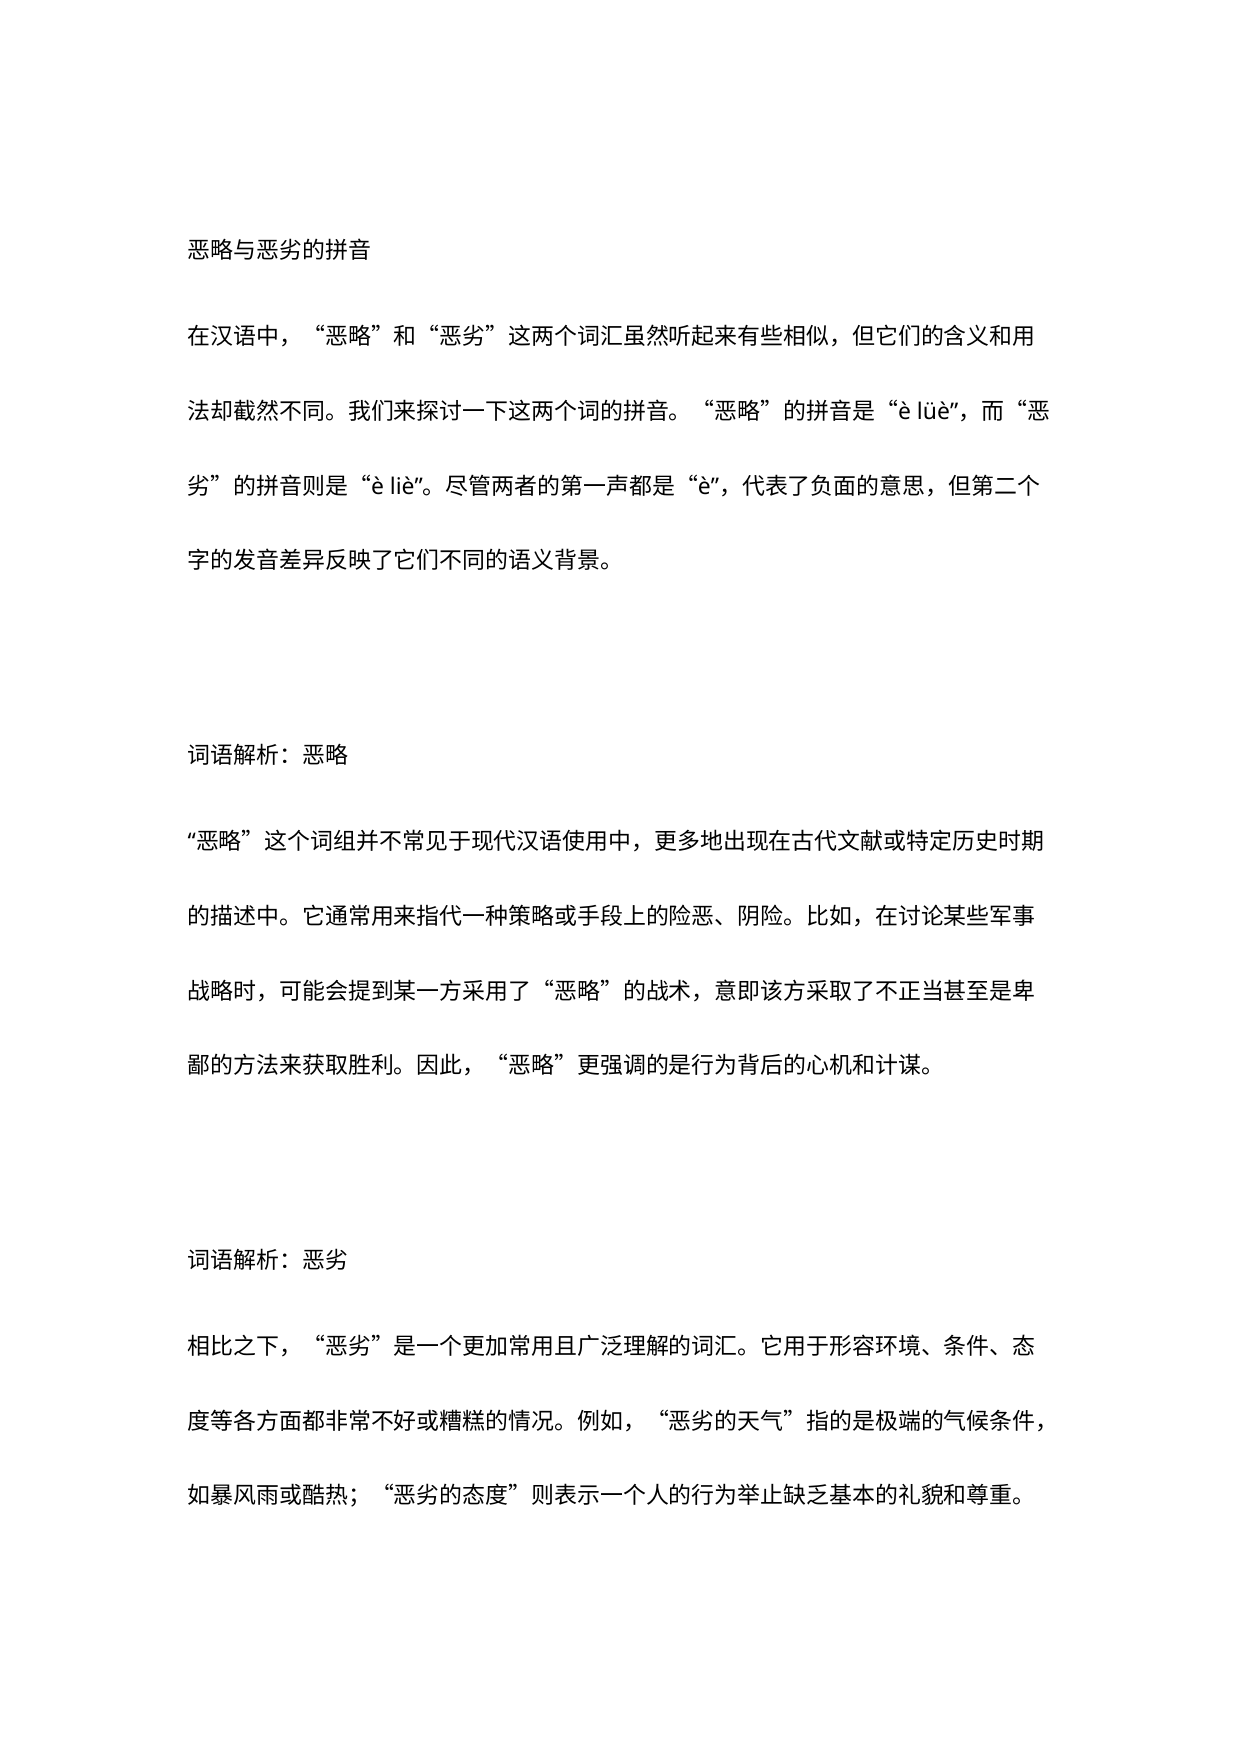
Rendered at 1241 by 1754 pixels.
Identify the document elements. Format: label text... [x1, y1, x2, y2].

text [187, 1312, 1053, 1527]
text 词语解析：恶劣 [187, 1226, 1053, 1291]
text 词语解析：恶略 [187, 721, 1053, 786]
text “恶略”这个词组并不常见于现代汉语使用中，更多地出现在古代文献或特定历史时期的描述中。它通常用来指代一种策略或手段上的险恶、阴险。比如，在讨论某些军事战略时，可能会提到某一方采用了“恶略”的战术，意即该方采取了不正当甚至是卑鄙的方法来获取胜利。因此，“恶略”更强调的是行为背后的心机和计谋。 [187, 807, 1053, 1096]
text 在汉语中，“恶略”和“恶劣”这两个词汇虽然听起来有些相似，但它们的含义和用法却截然不同。我们来探讨一下这两个词的拼音。“恶略”的拼音是“è lüè”，而“恶劣”的拼音则是“è liè”。尽管两者的第一声都是“è”，代表了负面的意思，但第二个字的发音差异反映了它们不同的语义背景。 [187, 302, 1053, 591]
text 恶略与恶劣的拼音 [187, 216, 1053, 281]
